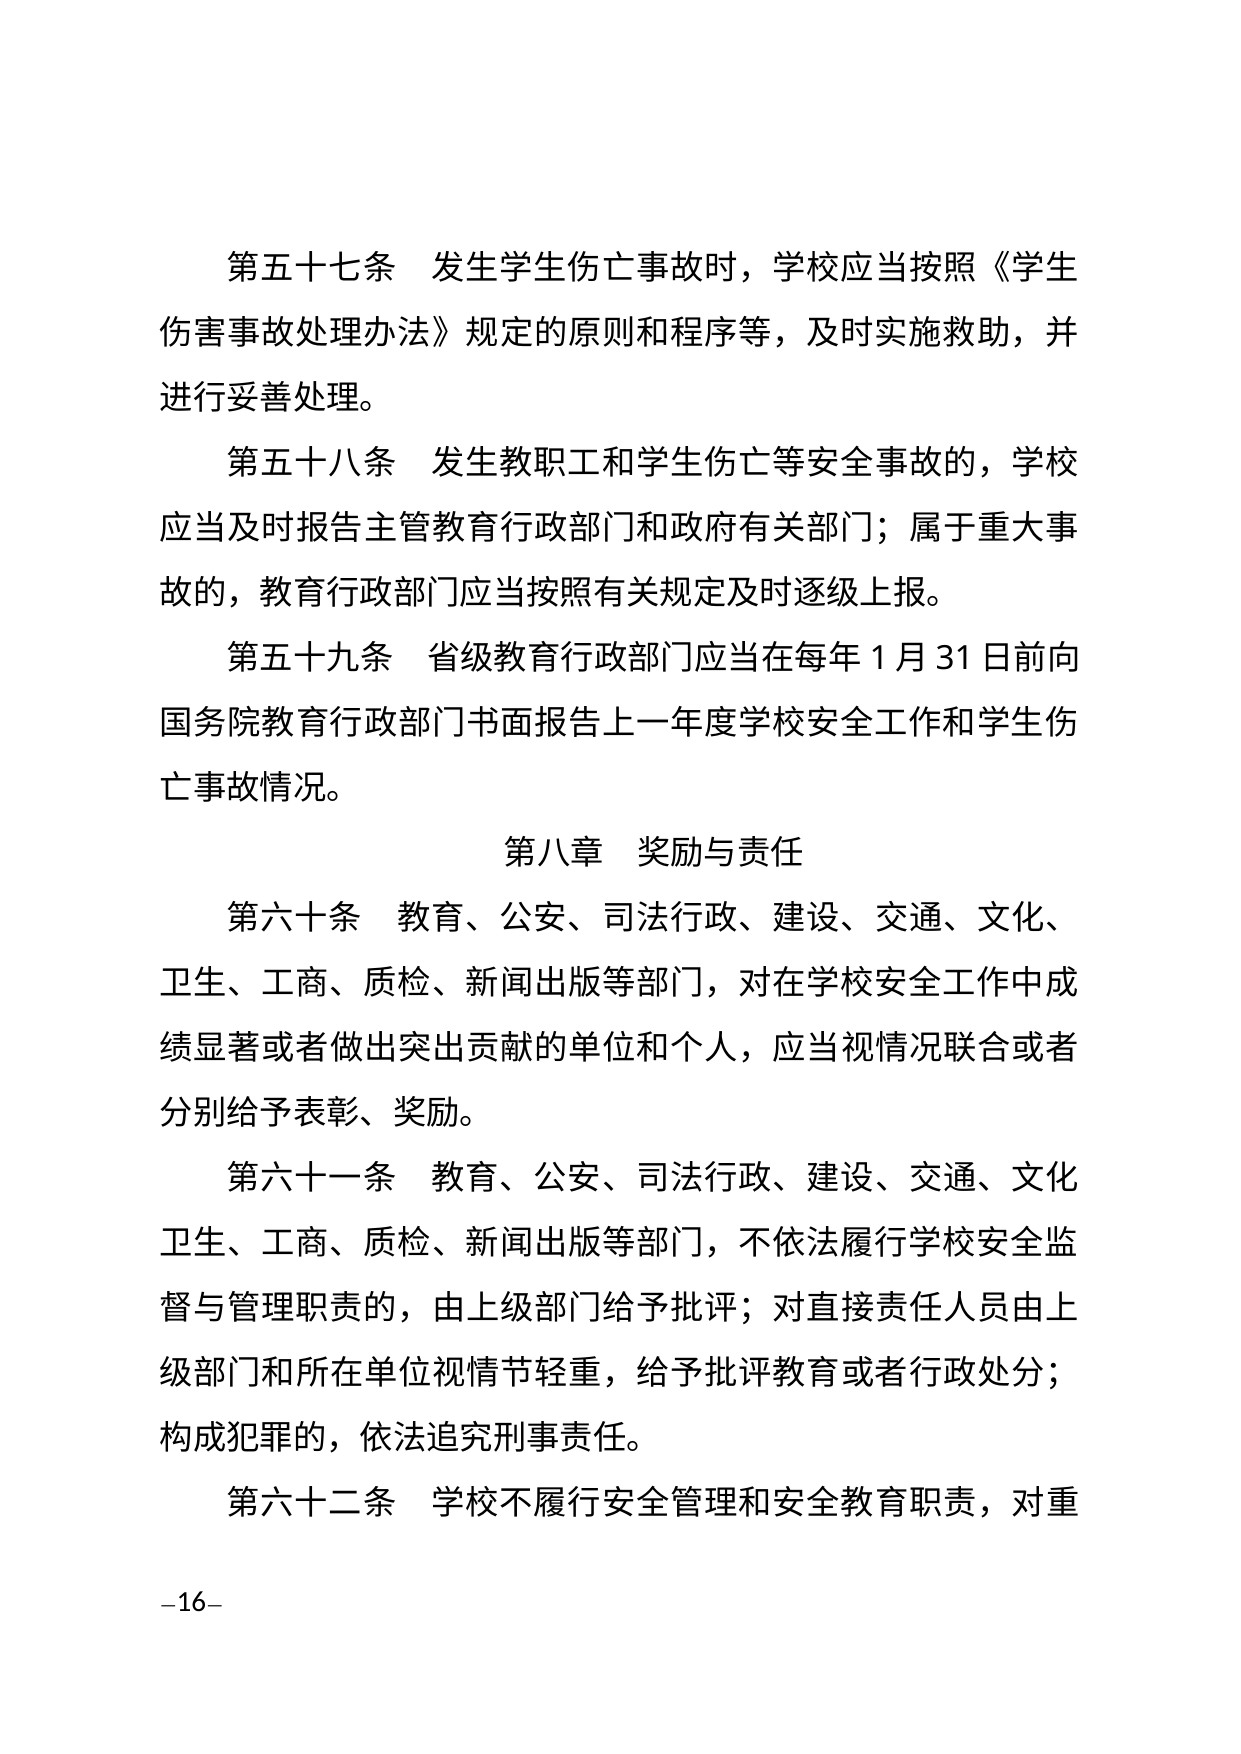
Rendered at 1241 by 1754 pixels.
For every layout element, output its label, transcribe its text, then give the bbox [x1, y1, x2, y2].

text 第五十七条 发生学生伤亡事故时，学校应当按照《学生伤害事故处理办法》规定的原则和程序等，及时实施救助，并进行妥善处理。 [159, 233, 1081, 428]
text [159, 1468, 1081, 1533]
text 第六十条 教育、公安、司法行政、建设、交通、文化、卫生、工商、质检、新闻出版等部门，对在学校安全工作中成绩显著或者做出突出贡献的单位和个人，应当视情况联合或者分别给予表彰、奖励。 [159, 883, 1081, 1143]
text 第六十一条 教育、公安、司法行政、建设、交通、文化、卫生、工商、质检、新闻出版等部门，不依法履行学校安全监督与管理职责的，由上级部门给予批评；对直接责任人员由上级部门和所在单位视情节轻重，给予批评教育或者行政处分；构成犯罪的，依法追究刑事责任。 [159, 1143, 1081, 1468]
text 第五十八条 发生教职工和学生伤亡等安全事故的，学校应当及时报告主管教育行政部门和政府有关部门；属于重大事故的，教育行政部门应当按照有关规定及时逐级上报。 [159, 428, 1081, 623]
text 第八章 奖励与责任 [159, 818, 1081, 883]
text 第五十九条 省级教育行政部门应当在每年1月31日前向国务院教育行政部门书面报告上一年度学校安全工作和学生伤亡事故情况。 [159, 623, 1081, 818]
